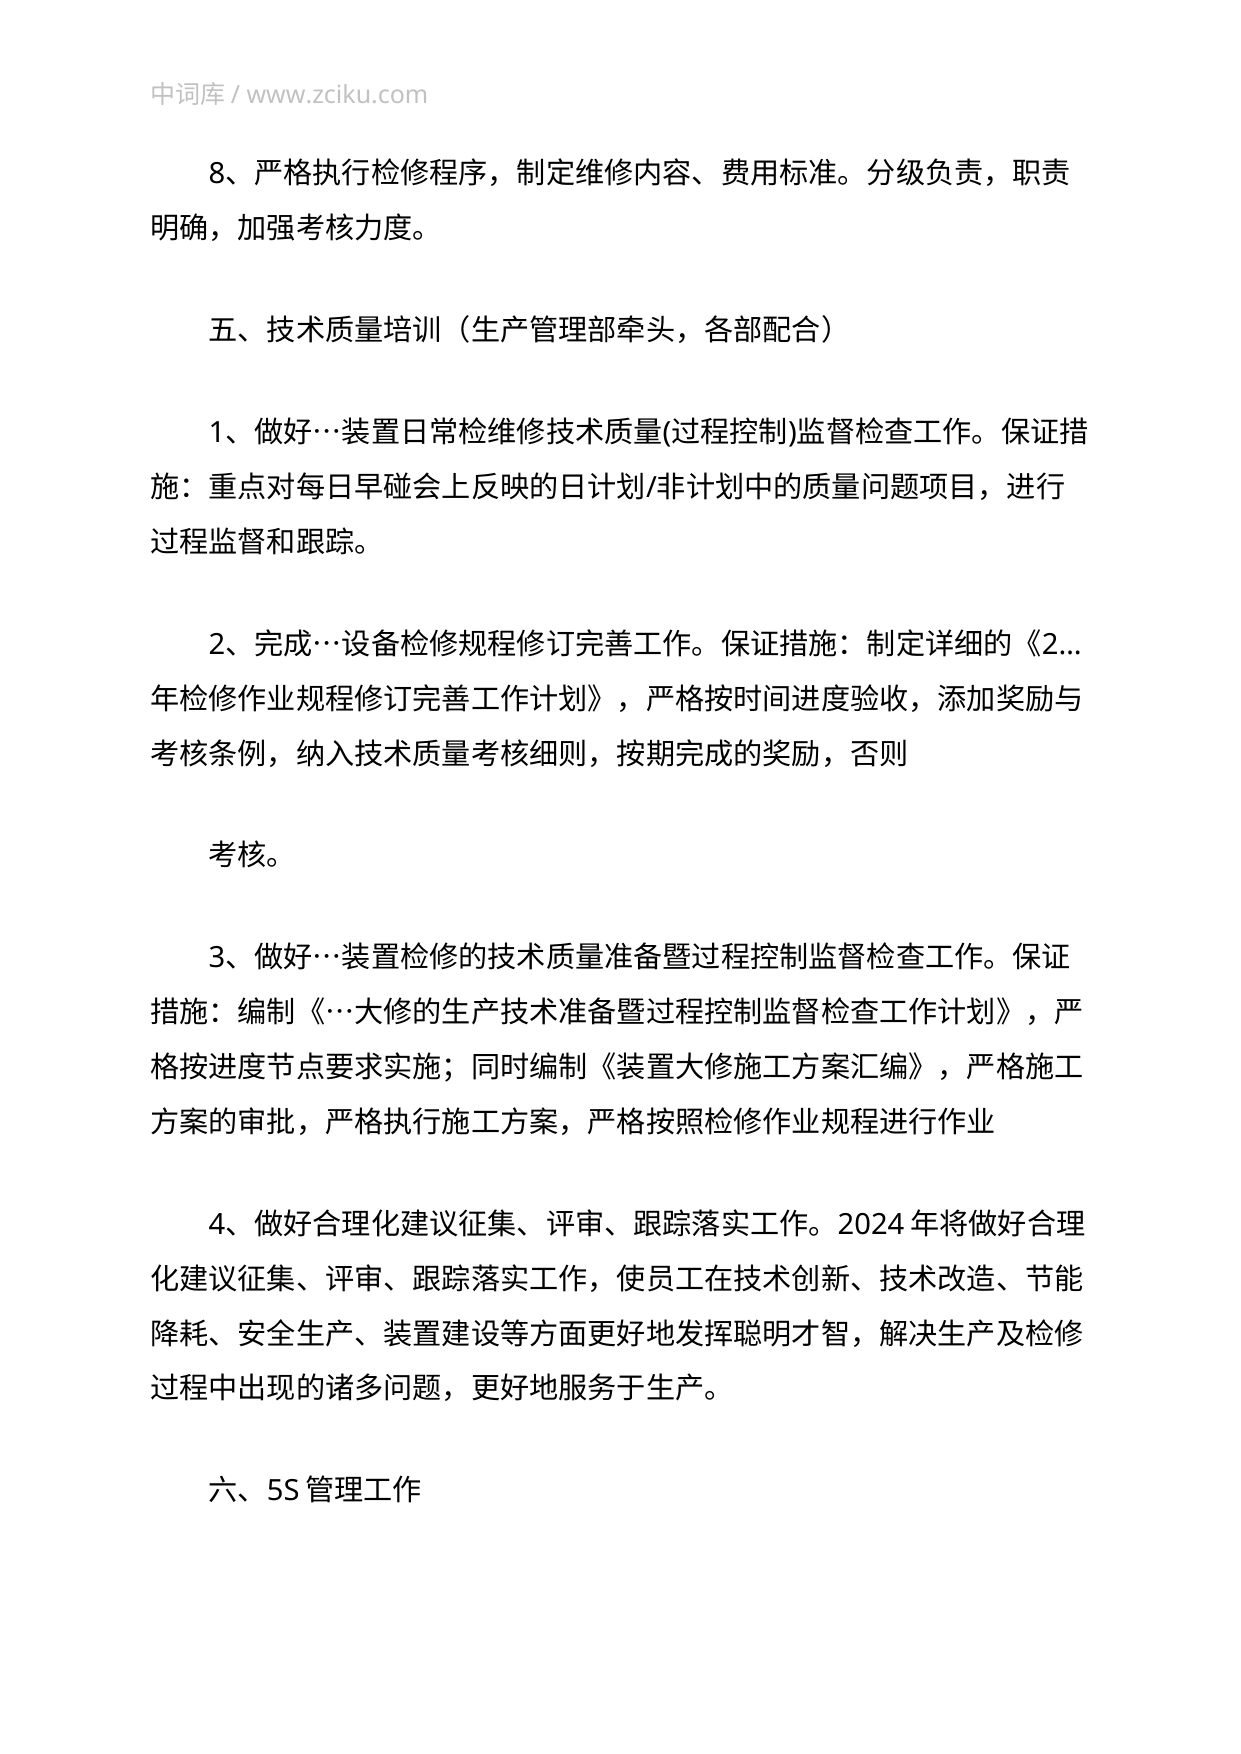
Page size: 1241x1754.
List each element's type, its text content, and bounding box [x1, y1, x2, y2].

text 4、做好合理化建议征集、评审、跟踪落实工作。2024年将做好合理化建议征集、评审、跟踪落实工作，使员工在技术创新、技术改造、节能降耗、安全生产、装置建设等方面更好地发挥聪明才智，解决生产及检修过程中出现的诸多问题，更好地服务于生产。 [150, 1200, 1090, 1407]
text 2、完成…设备检修规程修订完善工作。保证措施：制定详细的《2…年检修作业规程修订完善工作计划》，严格按时间进度验收，添加奖励与考核条例，纳入技术质量考核细则，按期完成的奖励，否则 [150, 620, 1090, 772]
text 六、5S管理工作 [150, 1467, 1090, 1509]
text 1、做好…装置日常检维修技术质量(过程控制)监督检查工作。保证措施：重点对每日早碰会上反映的日计划/非计划中的质量问题项目，进行过程监督和跟踪。 [150, 408, 1090, 561]
text 五、技术质量培训（生产管理部牵头，各部配合） [150, 307, 1090, 349]
text 考核。 [150, 832, 1090, 874]
text 8、严格执行检修程序，制定维修内容、费用标准。分级负责，职责明确，加强考核力度。 [150, 150, 1090, 247]
text 3、做好…装置检修的技术质量准备暨过程控制监督检查工作。保证措施：编制《…大修的生产技术准备暨过程控制监督检查工作计划》，严格按进度节点要求实施；同时编制《装置大修施工方案汇编》，严格施工方案的审批，严格执行施工方案，严格按照检修作业规程进行作业 [150, 934, 1090, 1141]
